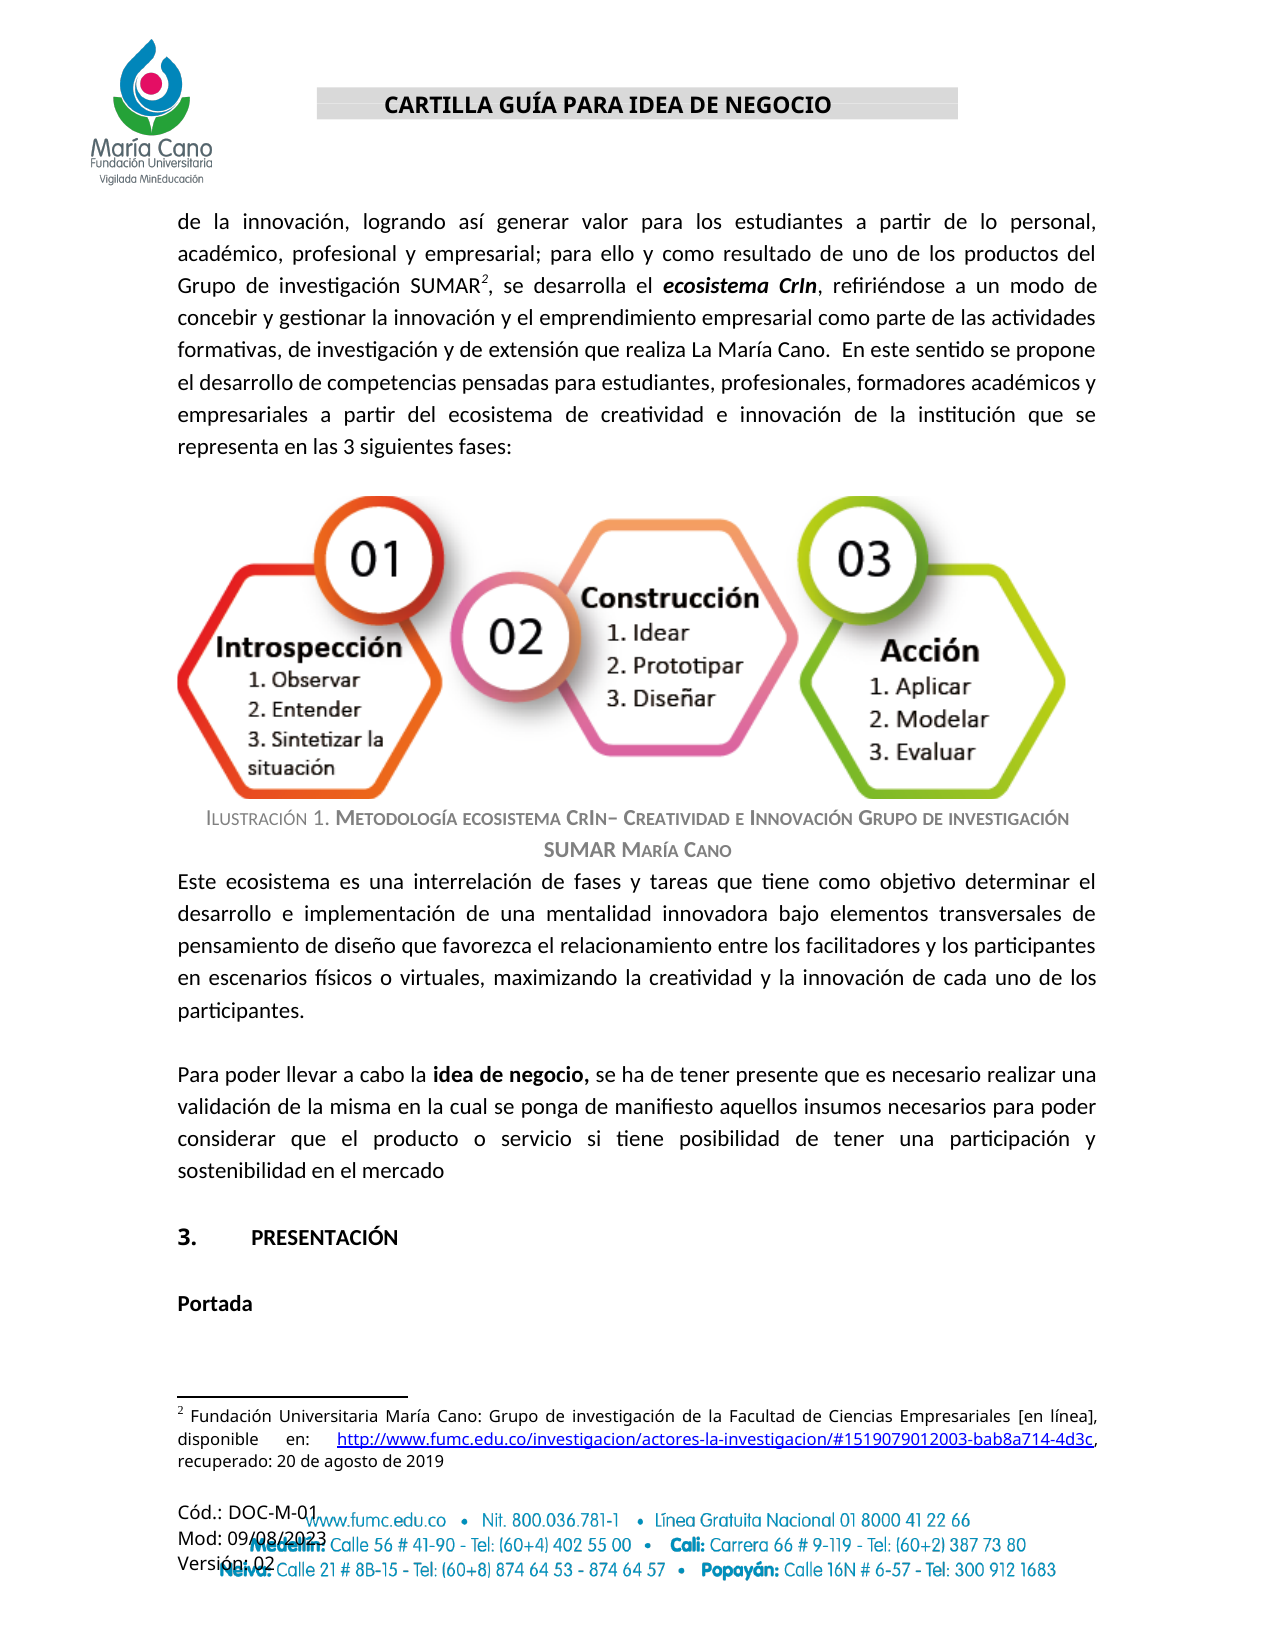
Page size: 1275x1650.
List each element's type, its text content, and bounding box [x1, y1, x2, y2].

list Portada [177, 1289, 1098, 1317]
list Este ecosistema es una interrelación de fases y tareas que tiene como objetivo determinar el desarrollo e implementación de una mentalidad innovadora bajo elementos transversales de pensamiento de diseño que favorezca el relacionamiento entre los facilitadores y los participantes en escenarios físicos o virtuales, maximizando la creatividad y la innovación de cada uno de los participantes. [177, 867, 1098, 1024]
subtitle Presentación [177, 1221, 1098, 1252]
picture [218, 1501, 1057, 1590]
picture [177, 496, 1069, 799]
picture [74, 35, 229, 190]
list Para poder llevar a cabo la idea de negocio, se ha de tener presente que es necesario realizar una validación de la misma en la cual se ponga de manifiesto aquellos insumos necesarios para poder considerar que el producto o servicio si tiene posibilidad de tener una participación y sostenibilidad en el mercado [177, 1060, 1098, 1185]
text Ilustración 1. Metodología ecosistema CrIn– Creatividad e Innovación Grupo de investigación SUMAR María Cano [177, 803, 1098, 863]
